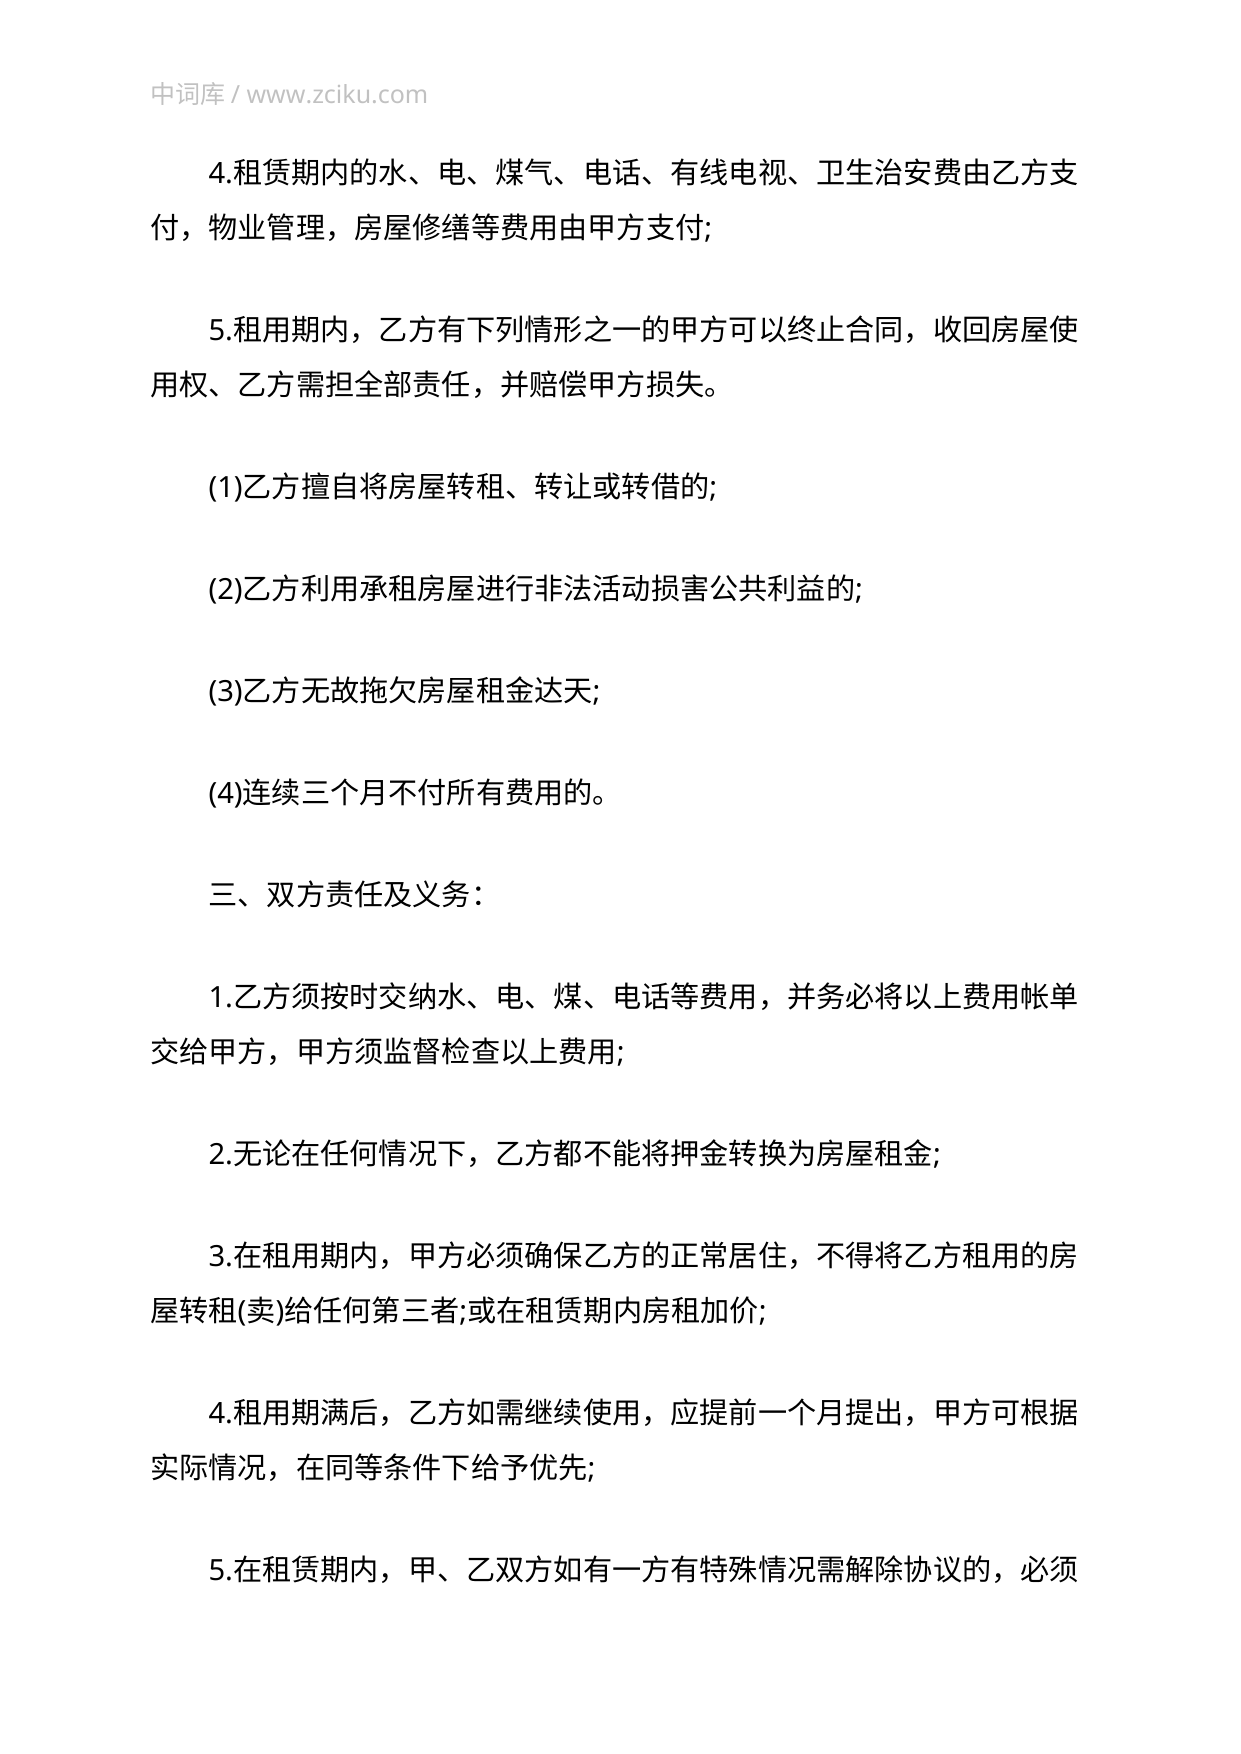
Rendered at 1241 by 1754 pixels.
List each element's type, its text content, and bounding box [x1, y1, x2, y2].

text (2)乙方利用承租房屋进行非法活动损害公共利益的; [150, 566, 1090, 608]
text (1)乙方擅自将房屋转租、转让或转借的; [150, 464, 1090, 506]
text 3.在租用期内，甲方必须确保乙方的正常居住，不得将乙方租用的房屋转租(卖)给任何第三者;或在租赁期内房租加价; [150, 1232, 1090, 1330]
text 4.租用期满后，乙方如需继续使用，应提前一个月提出，甲方可根据实际情况，在同等条件下给予优先; [150, 1389, 1090, 1487]
text 2.无论在任何情况下，乙方都不能将押金转换为房屋租金; [150, 1130, 1090, 1173]
text (3)乙方无故拖欠房屋租金达天; [150, 668, 1090, 710]
text 4.租赁期内的水、电、煤气、电话、有线电视、卫生治安费由乙方支付，物业管理，房屋修缮等费用由甲方支付; [150, 150, 1090, 247]
text 三、双方责任及义务： [150, 872, 1090, 914]
text 1.乙方须按时交纳水、电、煤、电话等费用，并务必将以上费用帐单交给甲方，甲方须监督检查以上费用; [150, 973, 1090, 1071]
text 5.租用期内，乙方有下列情形之一的甲方可以终止合同，收回房屋使用权、乙方需担全部责任，并赔偿甲方损失。 [150, 307, 1090, 404]
text (4)连续三个月不付所有费用的。 [150, 770, 1090, 812]
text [150, 1546, 1090, 1589]
